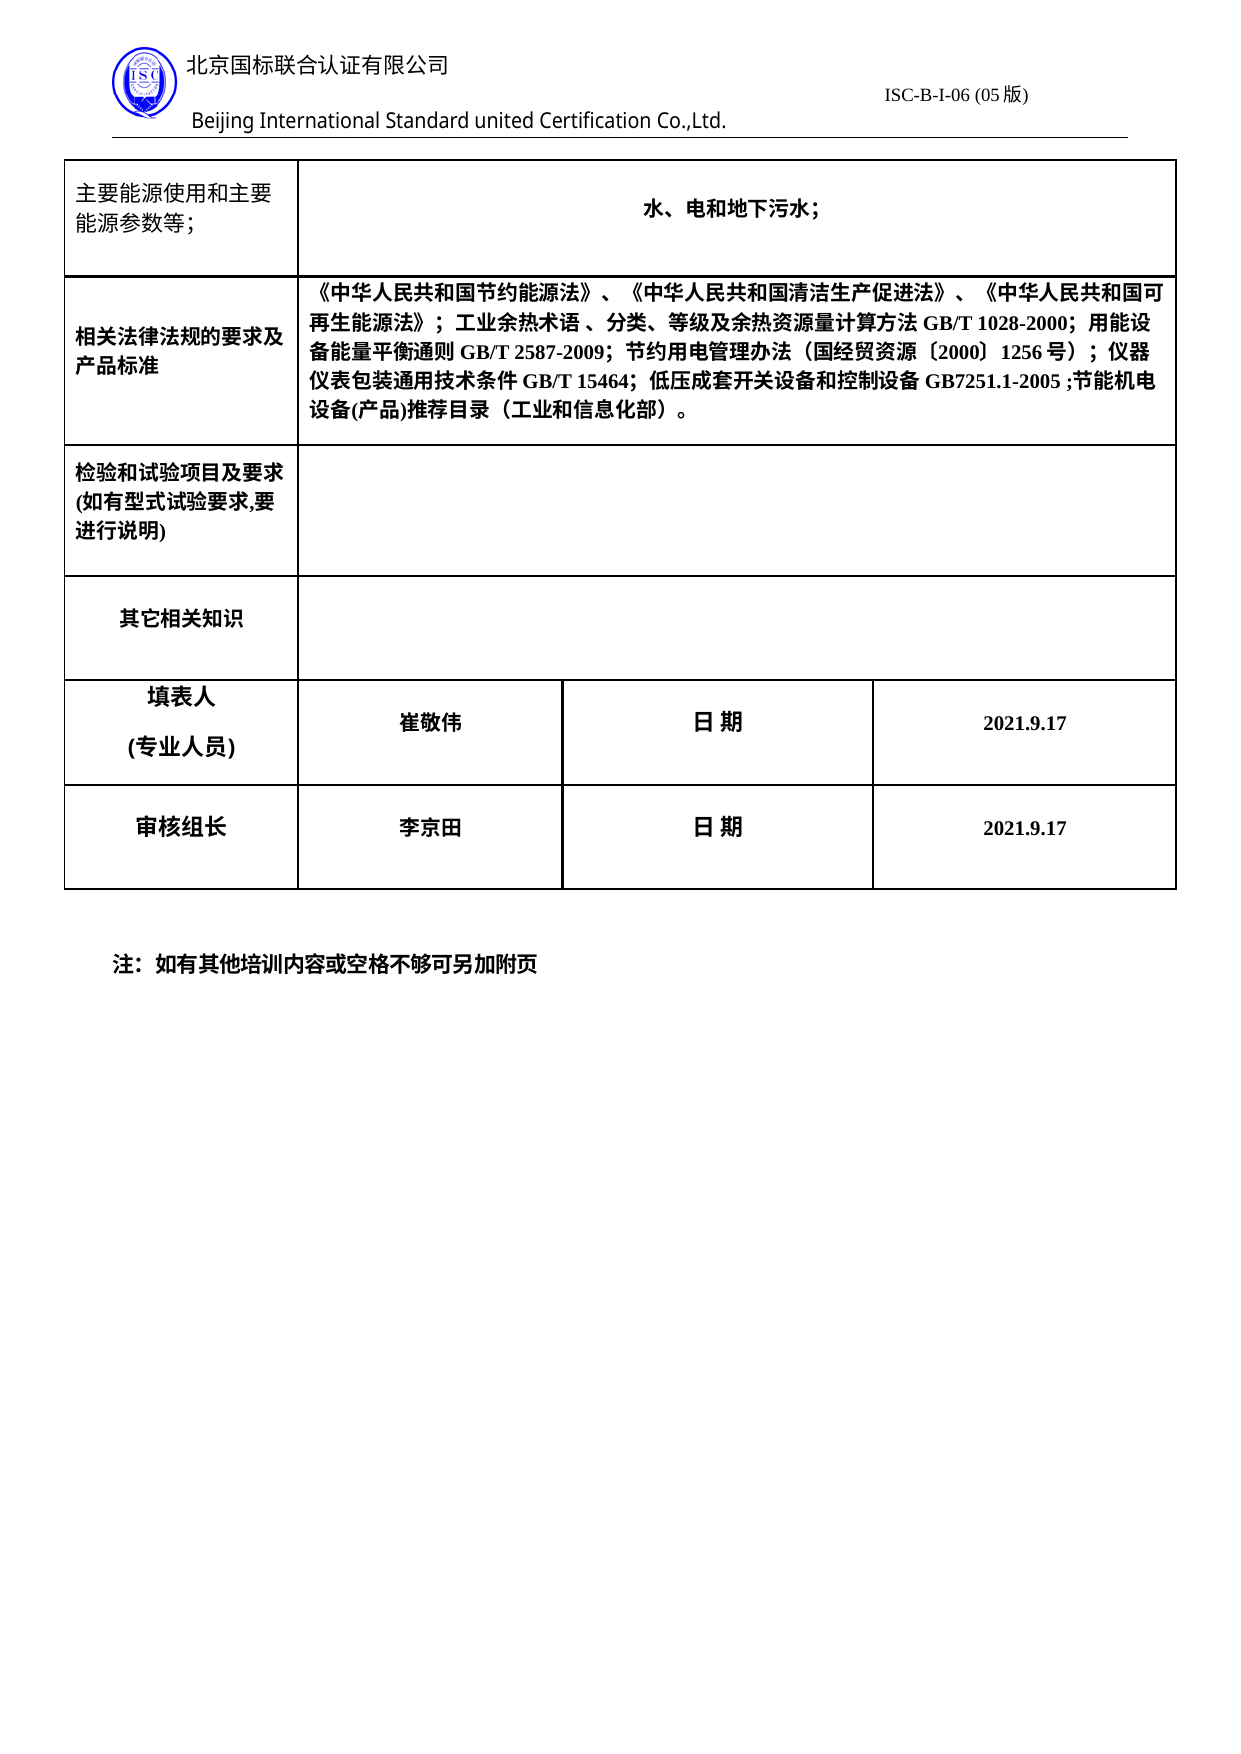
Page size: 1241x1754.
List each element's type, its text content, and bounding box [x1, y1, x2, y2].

table_cell 李京田 [299, 786, 561, 888]
table_cell 主要能源使用和主要能源参数等； [65, 161, 297, 275]
table_cell [299, 446, 1175, 575]
table_cell [299, 577, 1175, 679]
table_cell 其它相关知识 [65, 577, 297, 679]
table_cell 填表人 (专业人员) [65, 681, 297, 783]
table_cell 崔敬伟 [299, 681, 561, 783]
table_cell 相关法律法规的要求及产品标准 [65, 278, 297, 444]
table_cell 审核组长 [65, 786, 297, 888]
picture [112, 47, 180, 119]
table_cell 日 期 [564, 786, 872, 888]
text 注：如有其他培训内容或空格不够可另加附页 [112, 947, 1128, 978]
table_cell 2021.9.17 [874, 786, 1175, 888]
table_cell 检验和试验项目及要求(如有型式试验要求,要进行说明) [65, 446, 297, 575]
table_cell 《中华人民共和国节约能源法》、《中华人民共和国清洁生产促进法》、《中华人民共和国可再生能源法》；工业余热术语 、分类、等级及余热资源量计算方法GB/T 1028-2000；用能设备能量平衡通则GB/T 2587-2009；节约用电管理办法（国经贸资源〔2000〕1256号）；仪器仪表包装通用技术条件GB/T 15464；低压成套开关设备和控制设备GB7251.1-2005 ;节能机电设备(产品)推荐目录（工业和信息化部）。 [299, 278, 1175, 444]
table_cell 2021.9.17 [874, 681, 1175, 783]
table_cell 水、电和地下污水； [299, 161, 1175, 275]
table_cell 日 期 [564, 681, 872, 783]
